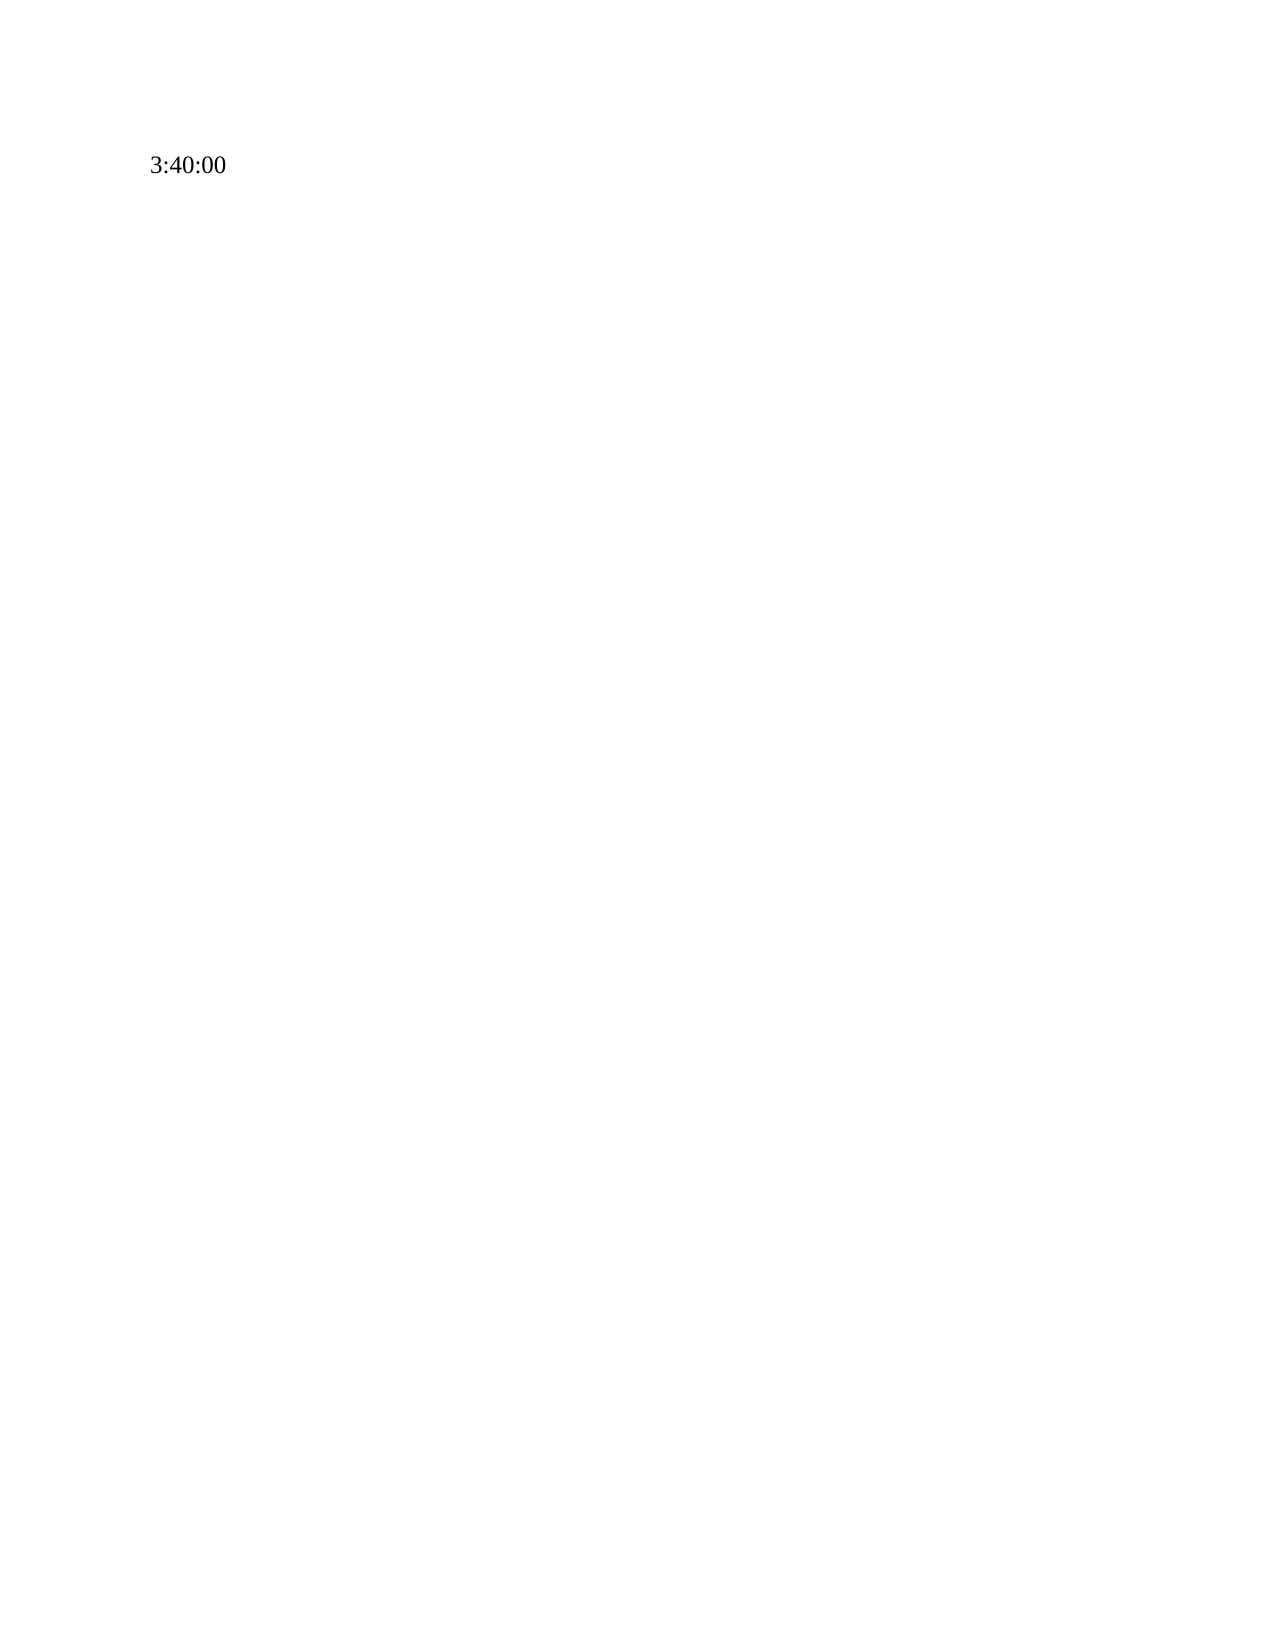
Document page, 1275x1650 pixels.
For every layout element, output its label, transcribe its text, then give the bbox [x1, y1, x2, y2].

text 3:40:00 [150, 150, 1125, 179]
